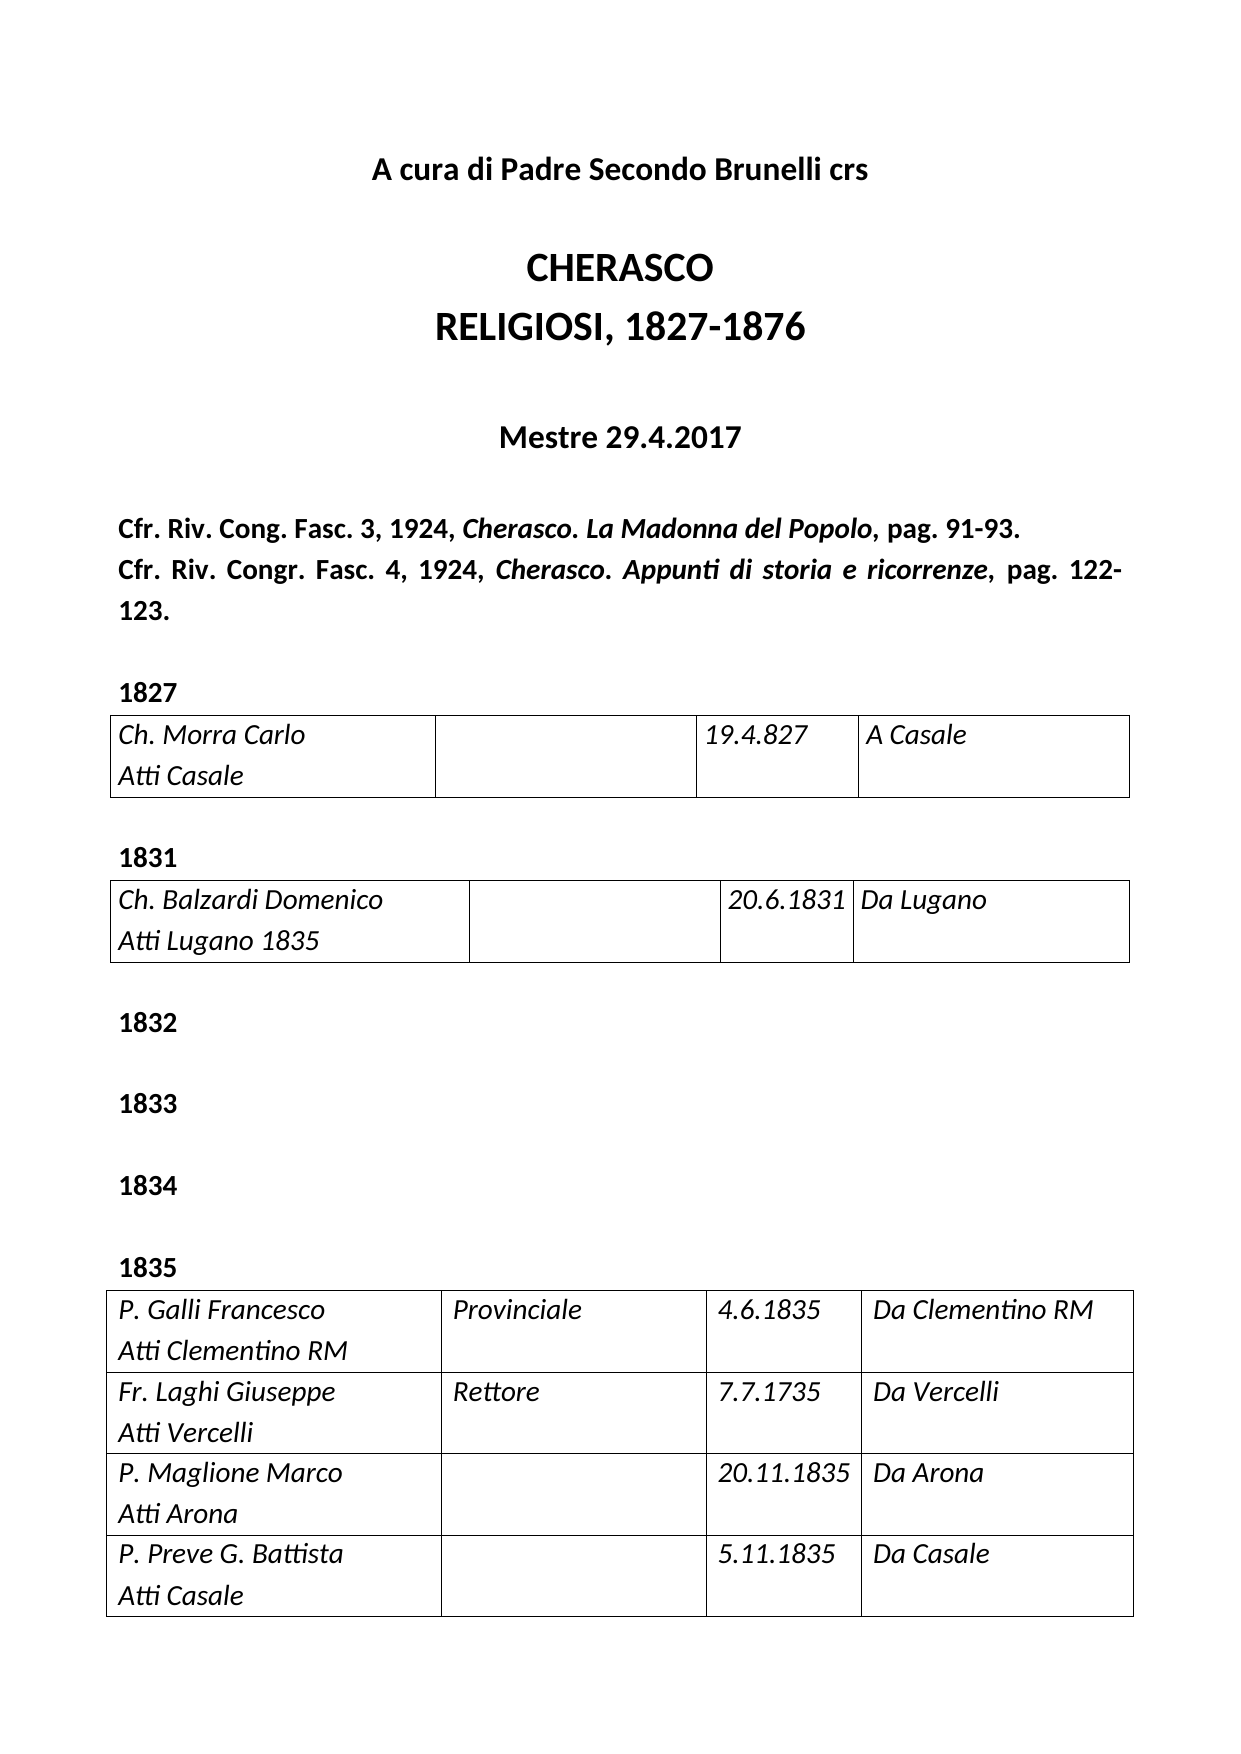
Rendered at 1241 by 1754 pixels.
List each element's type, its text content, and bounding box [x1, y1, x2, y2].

table_header 20.6.1831 [721, 881, 853, 962]
table_cell 20.11.1835 [707, 1454, 861, 1534]
table_header [470, 881, 720, 962]
table_cell 5.11.1835 [707, 1536, 861, 1616]
table_cell Da Arona [862, 1454, 1133, 1534]
table_header [436, 716, 696, 797]
table_cell Fr. Laghi Giuseppe Atti Vercelli [107, 1373, 441, 1453]
table_header 19.4.827 [697, 716, 858, 797]
text Cfr. Riv. Cong. Fasc. 3, 1924, Cherasco. La Madonna del Popolo, pag. 91-93. [118, 510, 1122, 546]
table_header Ch. Morra Carlo Atti Casale [111, 716, 435, 797]
table_cell [442, 1536, 706, 1616]
table_cell Da Casale [862, 1536, 1133, 1616]
text 1832 [118, 1004, 1122, 1039]
table_header Ch. Balzardi Domenico Atti Lugano 1835 [111, 881, 469, 962]
text 1831 [118, 839, 1122, 875]
text A cura di Padre Secondo Brunelli crs [118, 148, 1122, 188]
table_cell P. Maglione Marco Atti Arona [107, 1454, 441, 1534]
text Cfr. Riv. Congr. Fasc. 4, 1924, Cherasco. Appunti di storia e ricorrenze, pag. 122-123. [118, 551, 1122, 627]
table_header Da Clementino RM [862, 1291, 1133, 1372]
text 1834 [118, 1167, 1122, 1203]
text Mestre 29.4.2017 [118, 416, 1122, 457]
table_cell 7.7.1735 [707, 1373, 861, 1453]
table_header Provinciale [442, 1291, 706, 1372]
table_cell [442, 1454, 706, 1534]
text 1835 [118, 1249, 1122, 1285]
text CHERASCO [118, 241, 1122, 292]
text RELIGIOSI, 1827-1876 [118, 299, 1122, 350]
table_cell Rettore [442, 1373, 706, 1453]
table_cell Da Vercelli [862, 1373, 1133, 1453]
table_cell P. Preve G. Battista Atti Casale [107, 1536, 441, 1616]
table_header P. Galli Francesco Atti Clementino RM [107, 1291, 441, 1372]
text 1833 [118, 1086, 1122, 1121]
text 1827 [118, 674, 1122, 709]
table_header 4.6.1835 [707, 1291, 861, 1372]
table_header A Casale [859, 716, 1129, 797]
table_header Da Lugano [854, 881, 1129, 962]
